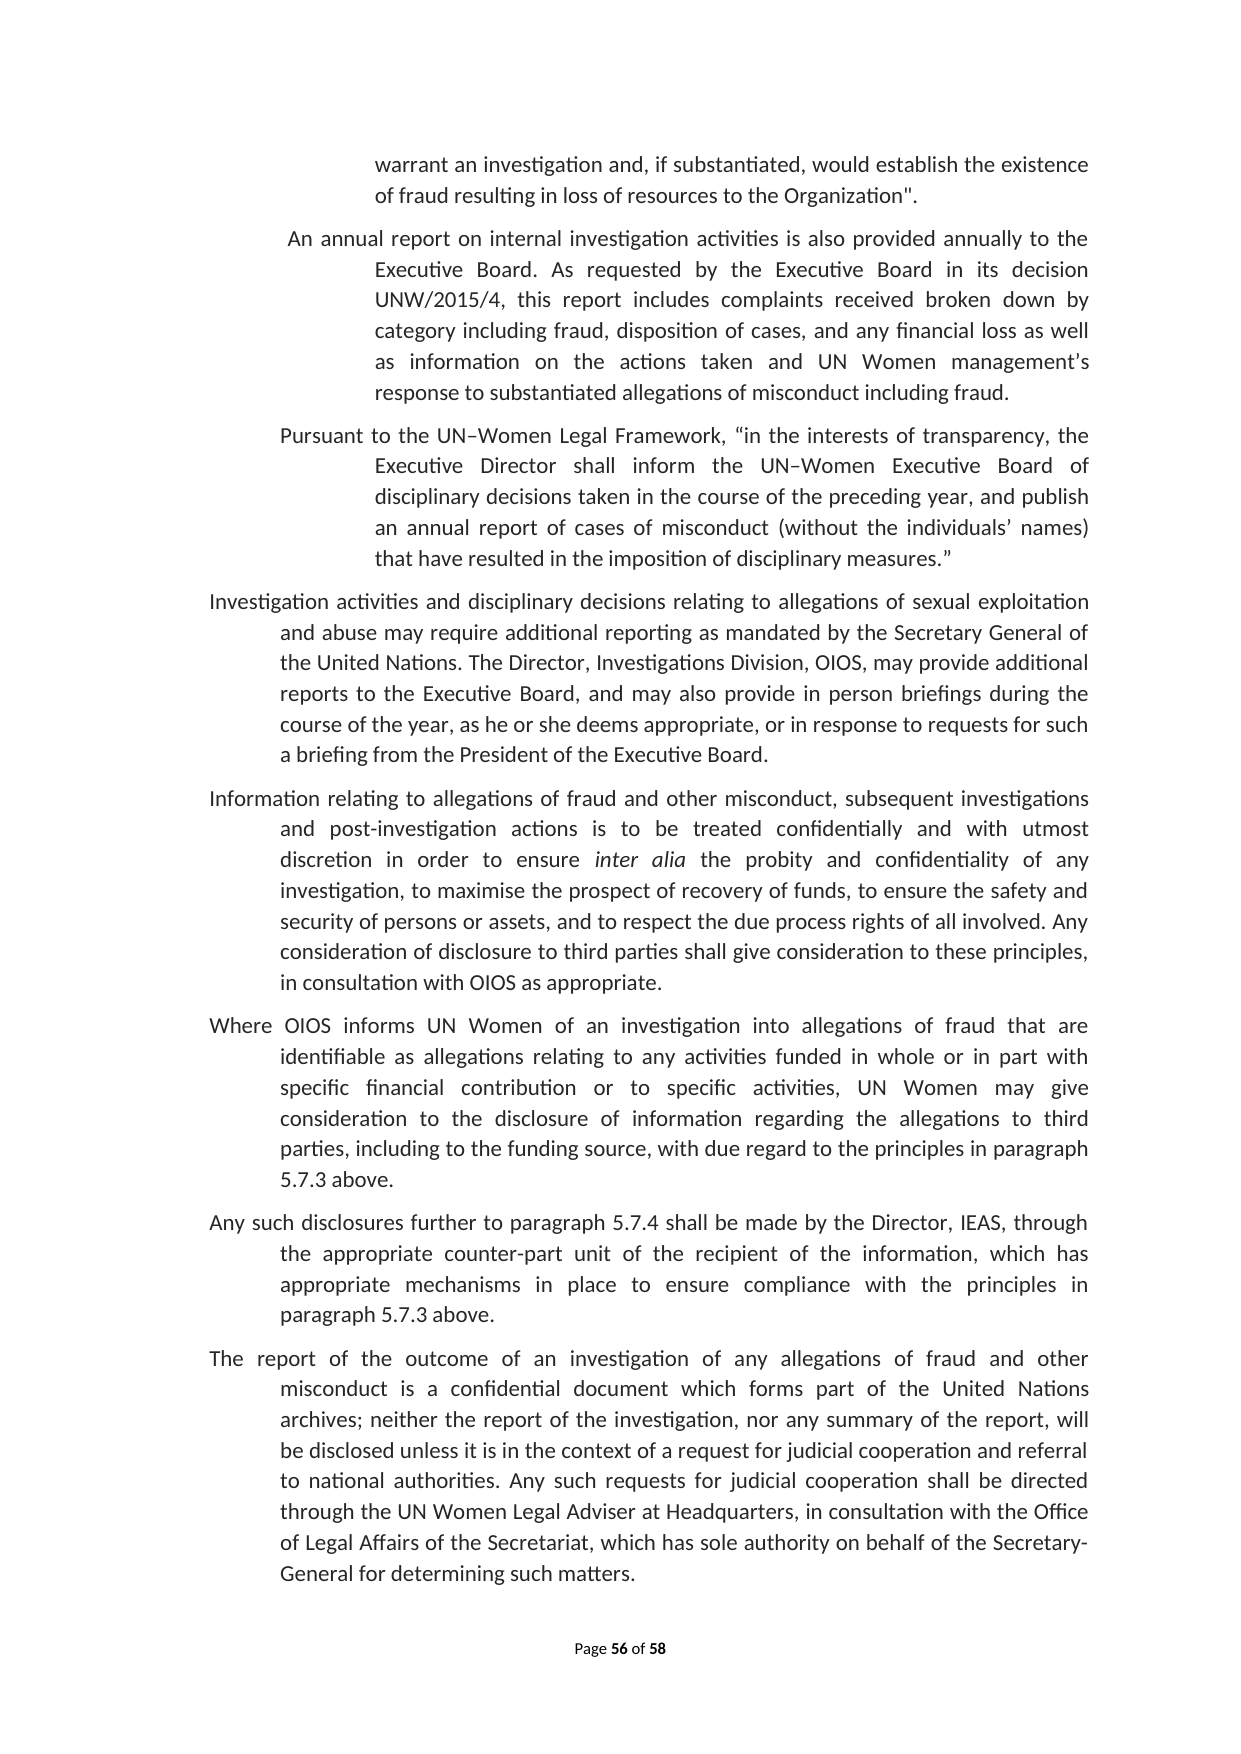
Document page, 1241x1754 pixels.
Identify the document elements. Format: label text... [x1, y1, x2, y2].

list Any such disclosures further to paragraph 5.7.4 shall be made by the Director, IEAS, through the appropriate counter-part unit of the recipient of the information, which has appropriate mechanisms in place to ensure compliance with the principles in paragraph 5.7.3 above. [209, 1208, 1090, 1328]
list Investigation activities and disciplinary decisions relating to allegations of sexual exploitation and abuse may require additional reporting as mandated by the Secretary General of the United Nations. The Director, Investigations Division, OIOS, may provide additional reports to the Executive Board, and may also provide in person briefings during the course of the year, as he or she deems appropriate, or in response to requests for such a briefing from the President of the Executive Board. [209, 587, 1090, 769]
list An annual report on internal investigation activities is also provided annually to the Executive Board. As requested by the Executive Board in its decision UNW/2015/4, this report includes complaints received broken down by category including fraud, disposition of cases, and any financial loss as well as information on the actions taken and UN Women management’s response to substantiated allegations of misconduct including fraud. [280, 224, 1090, 406]
list Information relating to allegations of fraud and other misconduct, subsequent investigations and post-investigation actions is to be treated confidentially and with utmost discretion in order to ensure inter alia the probity and confidentiality of any investigation, to maximise the prospect of recovery of funds, to ensure the safety and security of persons or assets, and to respect the due process rights of all involved. Any consideration of disclosure to third parties shall give consideration to these principles, in consultation with OIOS as appropriate. [209, 784, 1090, 996]
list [280, 150, 1090, 209]
list Pursuant to the UN–Women Legal Framework, “in the interests of transparency, the Executive Director shall inform the UN–Women Executive Board of disciplinary decisions taken in the course of the preceding year, and publish an annual report of cases of misconduct (without the individuals’ names) that have resulted in the imposition of disciplinary measures.” [280, 421, 1090, 572]
list The report of the outcome of an investigation of any allegations of fraud and other misconduct is a confidential document which forms part of the United Nations archives; neither the report of the investigation, nor any summary of the report, will be disclosed unless it is in the context of a request for judicial cooperation and referral to national authorities. Any such requests for judicial cooperation shall be directed through the UN Women Legal Adviser at Headquarters, in consultation with the Office of Legal Affairs of the Secretariat, which has sole authority on behalf of the Secretary-General for determining such matters. [209, 1344, 1090, 1587]
list Where OIOS informs UN Women of an investigation into allegations of fraud that are identifiable as allegations relating to any activities funded in whole or in part with specific financial contribution or to specific activities, UN Women may give consideration to the disclosure of information regarding the allegations to third parties, including to the funding source, with due regard to the principles in paragraph 5.7.3 above. [209, 1011, 1090, 1193]
